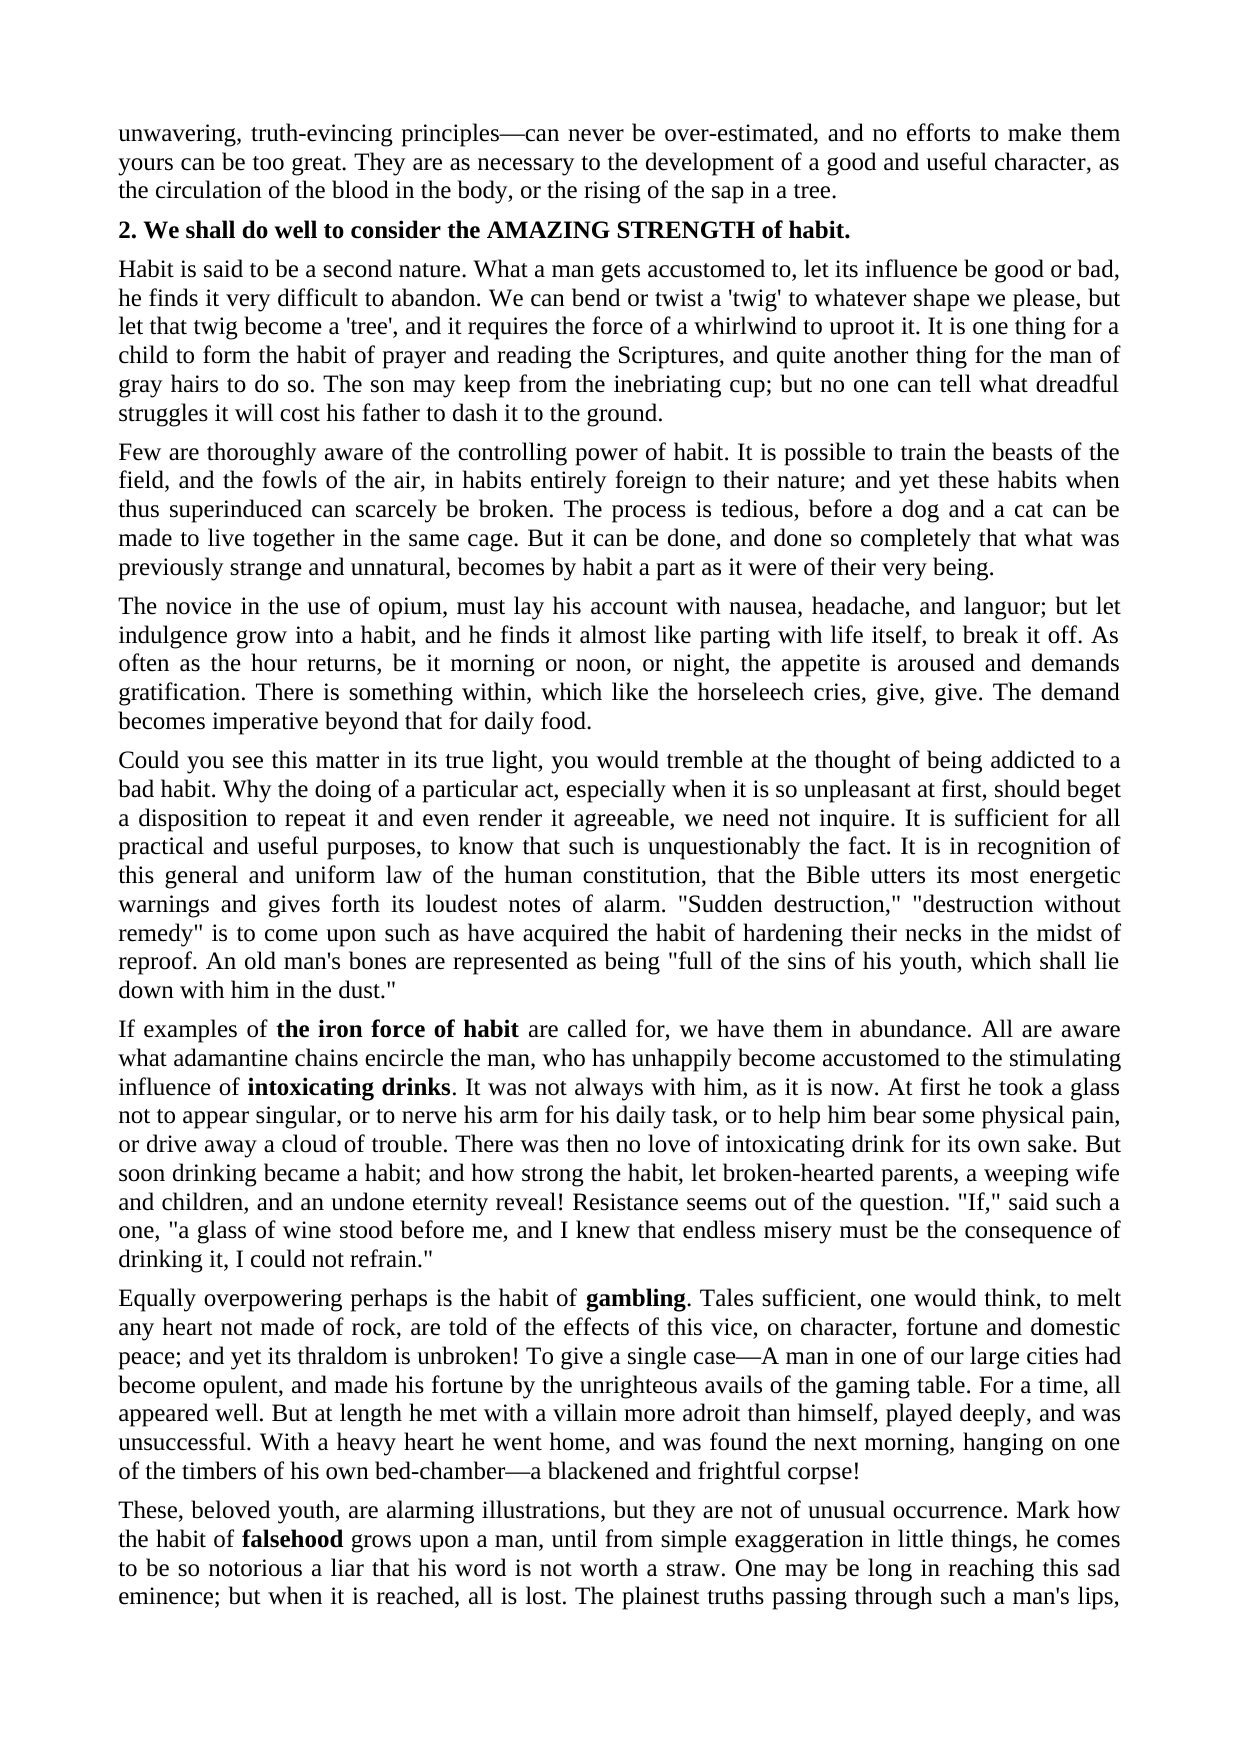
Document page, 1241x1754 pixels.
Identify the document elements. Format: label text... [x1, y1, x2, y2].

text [118, 118, 1122, 204]
text Few are thoroughly aware of the controlling power of habit. It is possible to train the beasts of the field, and the fowls of the air, in habits entirely foreign to their nature; and yet these habits when thus superinduced can scarcely be broken. The process is tedious, before a dog and a cat can be made to live together in the same cage. But it can be done, and done so completely that what was previously strange and unnatural, becomes by habit a part as it were of their very being. [118, 437, 1122, 581]
text The novice in the use of opium, must lay his account with nausea, headache, and languor; but let indulgence grow into a habit, and he finds it almost like parting with life itself, to break it off. As often as the hour returns, be it morning or noon, or night, the appetite is aroused and demands gratification. There is something within, which like the horseleech cries, give, give. The demand becomes imperative beyond that for daily food. [118, 591, 1122, 735]
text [118, 1495, 1122, 1610]
text Could you see this matter in its true light, you would tremble at the thought of being addicted to a bad habit. Why the doing of a particular act, especially when it is so unpleasant at first, should beget a disposition to repeat it and even render it agreeable, we need not inquire. It is sufficient for all practical and useful purposes, to know that such is unquestionably the fact. It is in recognition of this general and uniform law of the human constitution, that the Bible utters its most energetic warnings and gives forth its loudest notes of alarm. "Sudden destruction," "destruction without remedy" is to come upon such as have acquired the habit of hardening their necks in the midst of reproof. An old man's bones are represented as being "full of the sins of his youth, which shall lie down with him in the dust." [118, 745, 1122, 1004]
text 2. We shall do well to consider the AMAZING STRENGTH of habit. [118, 215, 1122, 243]
text Habit is said to be a second nature. What a man gets accustomed to, let its influence be good or bad, he finds it very difficult to abandon. We can bend or twist a 'twig' to whatever shape we please, but let that twig become a 'tree', and it requires the force of a whirlwind to uproot it. It is one thing for a child to form the habit of prayer and reading the Scriptures, and quite another thing for the man of gray hairs to do so. The son may keep from the inebriating cup; but no one can tell what dreadful struggles it will cost his father to dash it to the ground. [118, 254, 1122, 426]
text Equally overpowering perhaps is the habit of gambling. Tales sufficient, one would think, to melt any heart not made of rock, are told of the effects of this vice, on character, fortune and domestic peace; and yet its thraldom is unbroken! To give a single case—A man in one of our large cities had become opulent, and made his fortune by the unrighteous avails of the gaming table. For a time, all appeared well. But at length he met with a villain more adroit than himself, played deeply, and was unsuccessful. With a heavy heart he went home, and was found the next morning, hanging on one of the timbers of his own bed-chamber—a blackened and frightful corpse! [118, 1283, 1122, 1485]
text If examples of the iron force of habit are called for, we have them in abundance. All are aware what adamantine chains encircle the man, who has unhappily become accustomed to the stimulating influence of intoxicating drinks. It was not always with him, as it is now. At first he took a glass not to appear singular, or to nerve his arm for his daily task, or to help him bear some physical pain, or drive away a cloud of trouble. There was then no love of intoxicating drink for its own sake. But soon drinking became a habit; and how strong the habit, let broken-hearted parents, a weeping wife and children, and an undone eternity reveal! Resistance seems out of the question. "If," said such a one, "a glass of wine stood before me, and I knew that endless misery must be the consequence of drinking it, I could not refrain." [118, 1014, 1122, 1273]
